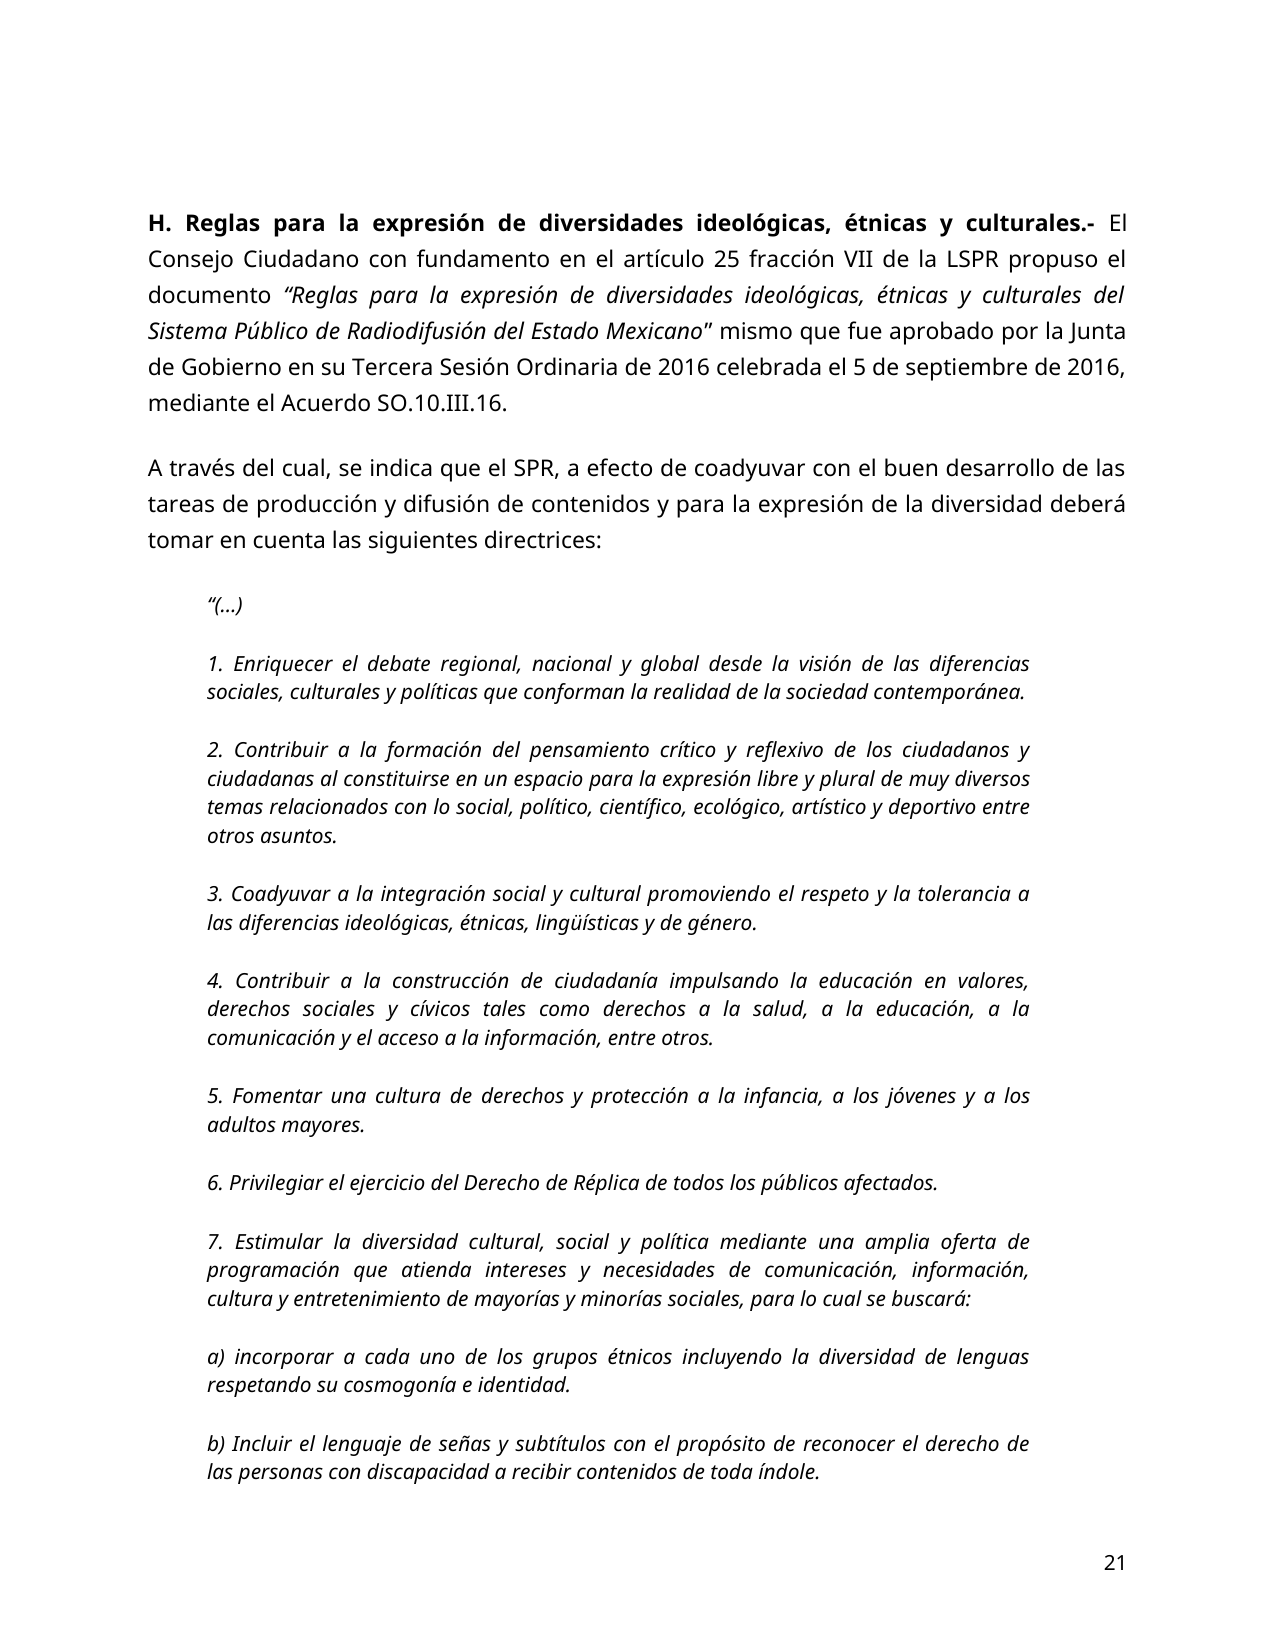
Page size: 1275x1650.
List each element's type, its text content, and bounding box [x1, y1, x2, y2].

text A través del cual, se indica que el SPR, a efecto de coadyuvar con el buen desarrollo de las tareas de producción y difusión de contenidos y para la expresión de la diversidad deberá tomar en cuenta las siguientes directrices: [148, 452, 1127, 556]
text H. Reglas para la expresión de diversidades ideológicas, étnicas y culturales.- El Consejo Ciudadano con fundamento en el artículo 25 fracción VII de la LSPR propuso el documento “Reglas para la expresión de diversidades ideológicas, étnicas y culturales del Sistema Público de Radiodifusión del Estado Mexicano” mismo que fue aprobado por la Junta de Gobierno en su Tercera Sesión Ordinaria de 2016 celebrada el 5 de septiembre de 2016, mediante el Acuerdo SO.10.III.16. [148, 207, 1127, 418]
text 4. Contribuir a la construcción de ciudadanía impulsando la educación en valores, derechos sociales y cívicos tales como derechos a la salud, a la educación, a la comunicación y el acceso a la información, entre otros. [207, 966, 1034, 1051]
text b) Incluir el lenguaje de señas y subtítulos con el propósito de reconocer el derecho de las personas con discapacidad a recibir contenidos de toda índole. [207, 1429, 1034, 1486]
text 5. Fomentar una cultura de derechos y protección a la infancia, a los jóvenes y a los adultos mayores. [207, 1081, 1034, 1138]
list 1. Enriquecer el debate regional, nacional y global desde la visión de las diferencias sociales, culturales y políticas que conforman la realidad de la sociedad contemporánea. [207, 649, 1034, 706]
text 3. Coadyuvar a la integración social y cultural promoviendo el respeto y la tolerancia a las diferencias ideológicas, étnicas, lingüísticas y de género. [207, 879, 1034, 936]
list 2. Contribuir a la formación del pensamiento crítico y reflexivo de los ciudadanos y ciudadanas al constituirse en un espacio para la expresión libre y plural de muy diversos temas relacionados con lo social, político, científico, ecológico, artístico y deportivo entre otros asuntos. [207, 736, 1034, 849]
text 7. Estimular la diversidad cultural, social y política mediante una amplia oferta de programación que atienda intereses y necesidades de comunicación, información, cultura y entretenimiento de mayorías y minorías sociales, para lo cual se buscará: [207, 1227, 1034, 1312]
text 6. Privilegiar el ejercicio del Derecho de Réplica de todos los públicos afectados. [207, 1168, 1034, 1197]
text a) incorporar a cada uno de los grupos étnicos incluyendo la diversidad de lenguas respetando su cosmogonía e identidad. [207, 1342, 1034, 1399]
text “(…) [207, 590, 1034, 619]
